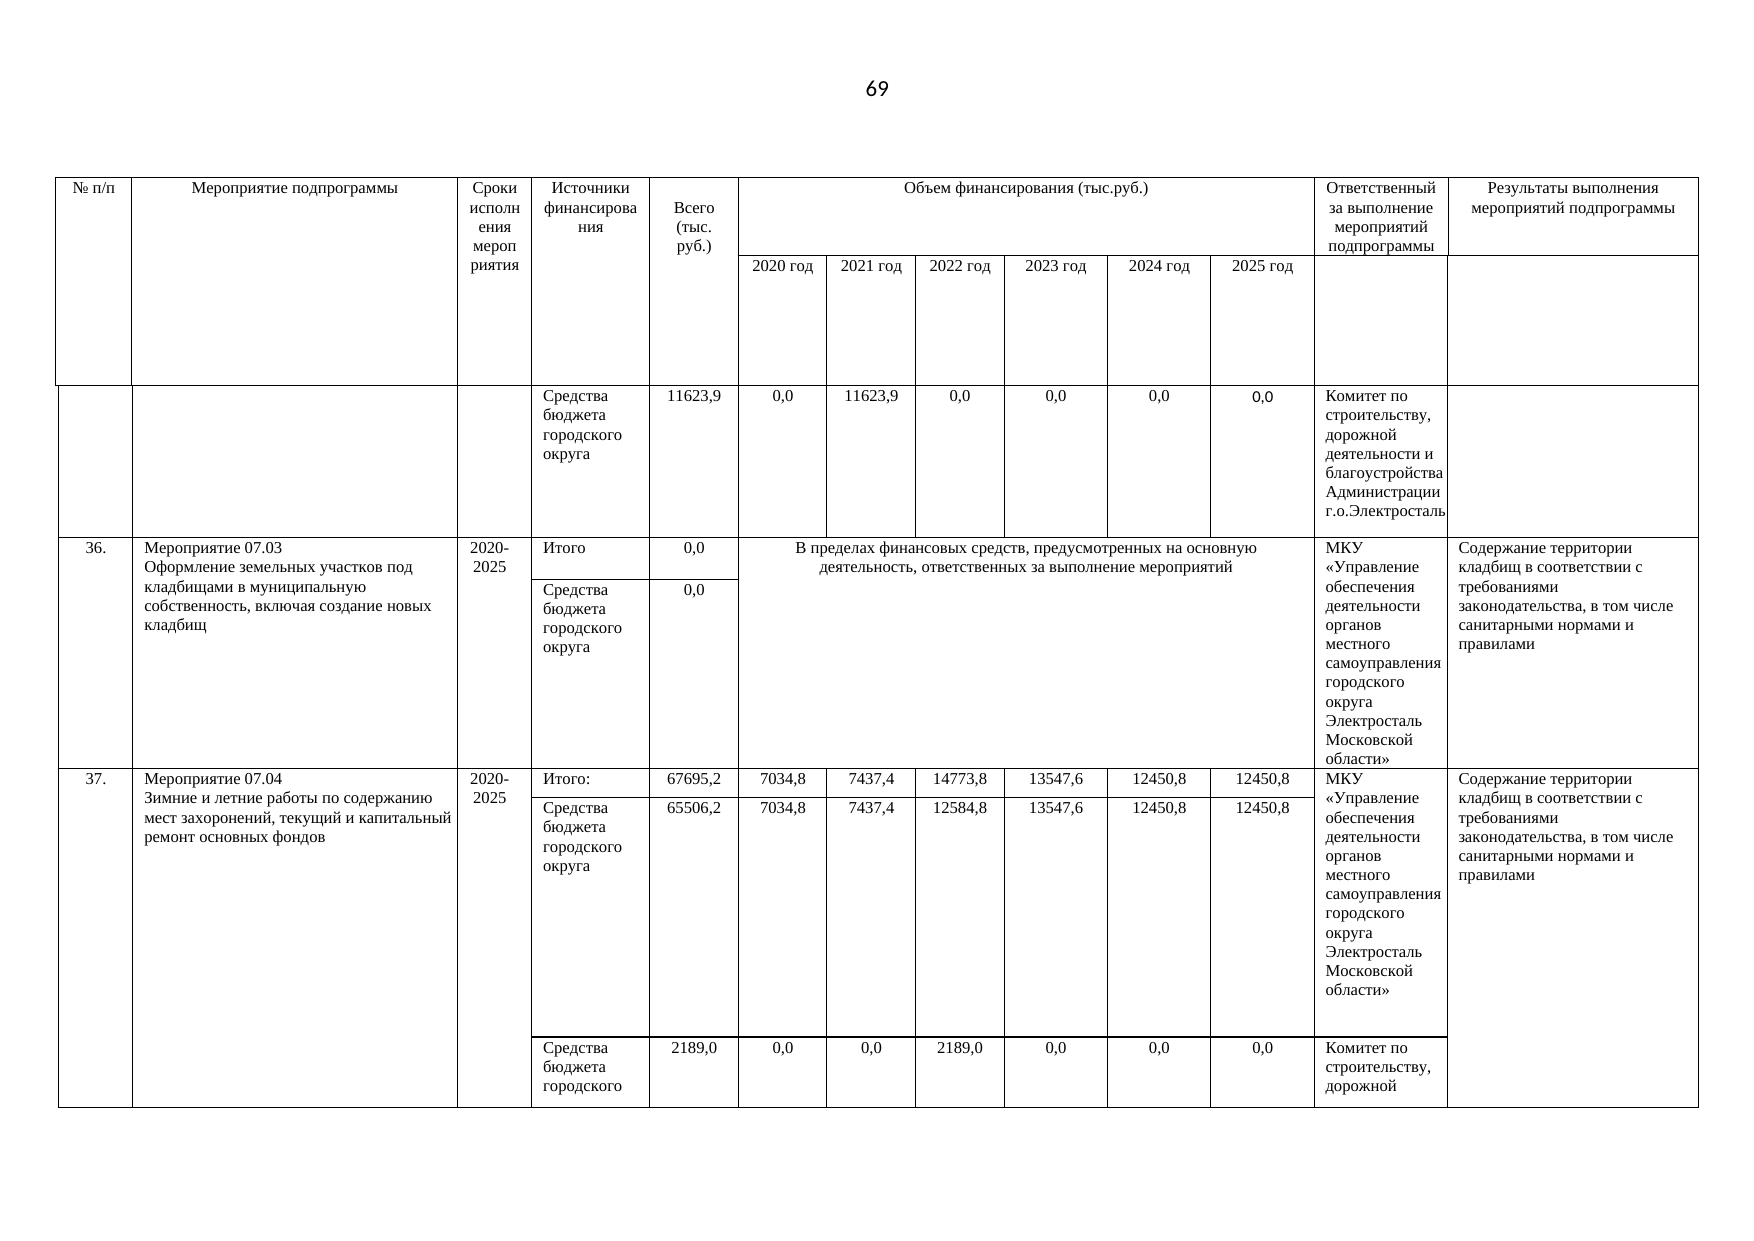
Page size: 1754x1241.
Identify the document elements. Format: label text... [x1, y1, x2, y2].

table_cell Средства бюджета городского округа [532, 386, 649, 537]
table_cell Мероприятие 07.04 Зимние и летние работы по содержанию мест захоронений, текущий и капитальный ремонт основных фондов [133, 769, 457, 1107]
table_cell 0,0 [1005, 1038, 1107, 1107]
table_cell Средства бюджета городского округа [532, 580, 649, 768]
table_cell 11623,9 [827, 386, 915, 537]
table_cell 0,0 [916, 386, 1004, 537]
table_cell 2021 год [827, 256, 915, 385]
table_cell 0,0 [827, 1038, 915, 1107]
table_cell 37. [59, 769, 132, 1107]
table_cell Мероприятие 07.03 Оформление земельных участков под кладбищами в муниципальную собственность, включая создание новых кладбищ [133, 538, 457, 768]
table_cell 0,0 [1211, 386, 1314, 537]
table_cell 0,0 [739, 386, 826, 537]
table_header № п/п [56, 178, 131, 385]
table_cell 12584,8 [916, 798, 1004, 1036]
table_header Источники финансирования [532, 178, 649, 385]
table_cell МКУ «Управление обеспечения деятельности органов местного самоуправления городского округа Электросталь Московской области» [1315, 538, 1447, 768]
table_cell 2020-2025 [458, 769, 531, 1107]
table_cell 12450,8 [1108, 769, 1210, 797]
table_cell 0,0 [1108, 1038, 1210, 1107]
table_cell [1315, 256, 1447, 385]
table_cell 0,0 [739, 1038, 826, 1107]
table_cell 36. [59, 538, 132, 768]
table_cell 12450,8 [1108, 798, 1210, 1036]
table_cell 13547,6 [1005, 769, 1107, 797]
table_cell 0,0 [1108, 386, 1210, 537]
table_cell 65506,2 [650, 798, 738, 1036]
table_cell Итого: [532, 769, 649, 797]
table_cell 2022 год [916, 256, 1004, 385]
table_header Ответственный за выполнение мероприятий подпрограммы [1315, 178, 1448, 255]
table_header Мероприятие подпрограммы [132, 178, 457, 385]
table_cell 7034,8 [739, 769, 826, 797]
table_cell 7437,4 [827, 769, 915, 797]
table_cell Содержание территории кладбищ в соответствии с требованиями законодательства, в том числе санитарными нормами и правилами [1448, 538, 1698, 768]
table_cell 67695,2 [650, 769, 738, 797]
table_cell Комитет по строительству, дорожной деятельности и благоустройства Администрации г.о.Электросталь [1315, 1038, 1447, 1107]
table_cell 2023 год [1005, 256, 1107, 385]
table_cell 7034,8 [739, 798, 826, 1036]
table_cell 2189,0 [650, 1038, 738, 1107]
table_header Результаты выполнения мероприятий подпрограммы [1449, 178, 1698, 255]
table_cell Комитет по строительству, дорожной деятельности и благоустройства Администрации г.о.Электросталь [1315, 386, 1447, 537]
table_cell Средства бюджета городского округа [532, 1038, 649, 1107]
table_cell Итого [532, 538, 649, 579]
table_cell 2025 год [1211, 256, 1314, 385]
table_cell 0,0 [1211, 1038, 1314, 1107]
table_cell 12450,8 [1211, 769, 1314, 797]
table_cell 2020 год [739, 256, 826, 385]
table_cell МКУ «Управление обеспечения деятельности органов местного самоуправления городского округа Электросталь Московской области» [1315, 769, 1447, 1036]
table_cell 0,0 [1005, 386, 1107, 537]
table_cell 2020-2025 [458, 538, 531, 768]
table_cell Содержание территории кладбищ в соответствии с требованиями законодательства, в том числе санитарными нормами и правилами [1448, 769, 1698, 1107]
table_cell Средства бюджета городского округа [532, 798, 649, 1036]
table_cell 12450,8 [1211, 798, 1314, 1036]
table_cell 13547,6 [1005, 798, 1107, 1036]
table_cell [1448, 256, 1698, 385]
table_header Сроки исполнения мероприятия [458, 178, 531, 385]
table_cell 14773,8 [916, 769, 1004, 797]
table_cell 0,0 [650, 538, 738, 579]
table_header Всего (тыс. руб.) [650, 178, 738, 385]
table_header Объем финансирования (тыс.руб.) [739, 178, 1314, 255]
table_cell 0,0 [650, 580, 738, 768]
table_cell В пределах финансовых средств, предусмотренных на основную деятельность, ответственных за выполнение мероприятий [739, 538, 1314, 768]
table_cell 2189,0 [916, 1038, 1004, 1107]
table_cell 2024 год [1108, 256, 1210, 385]
table_cell 7437,4 [827, 798, 915, 1036]
table_cell 11623,9 [650, 386, 738, 537]
